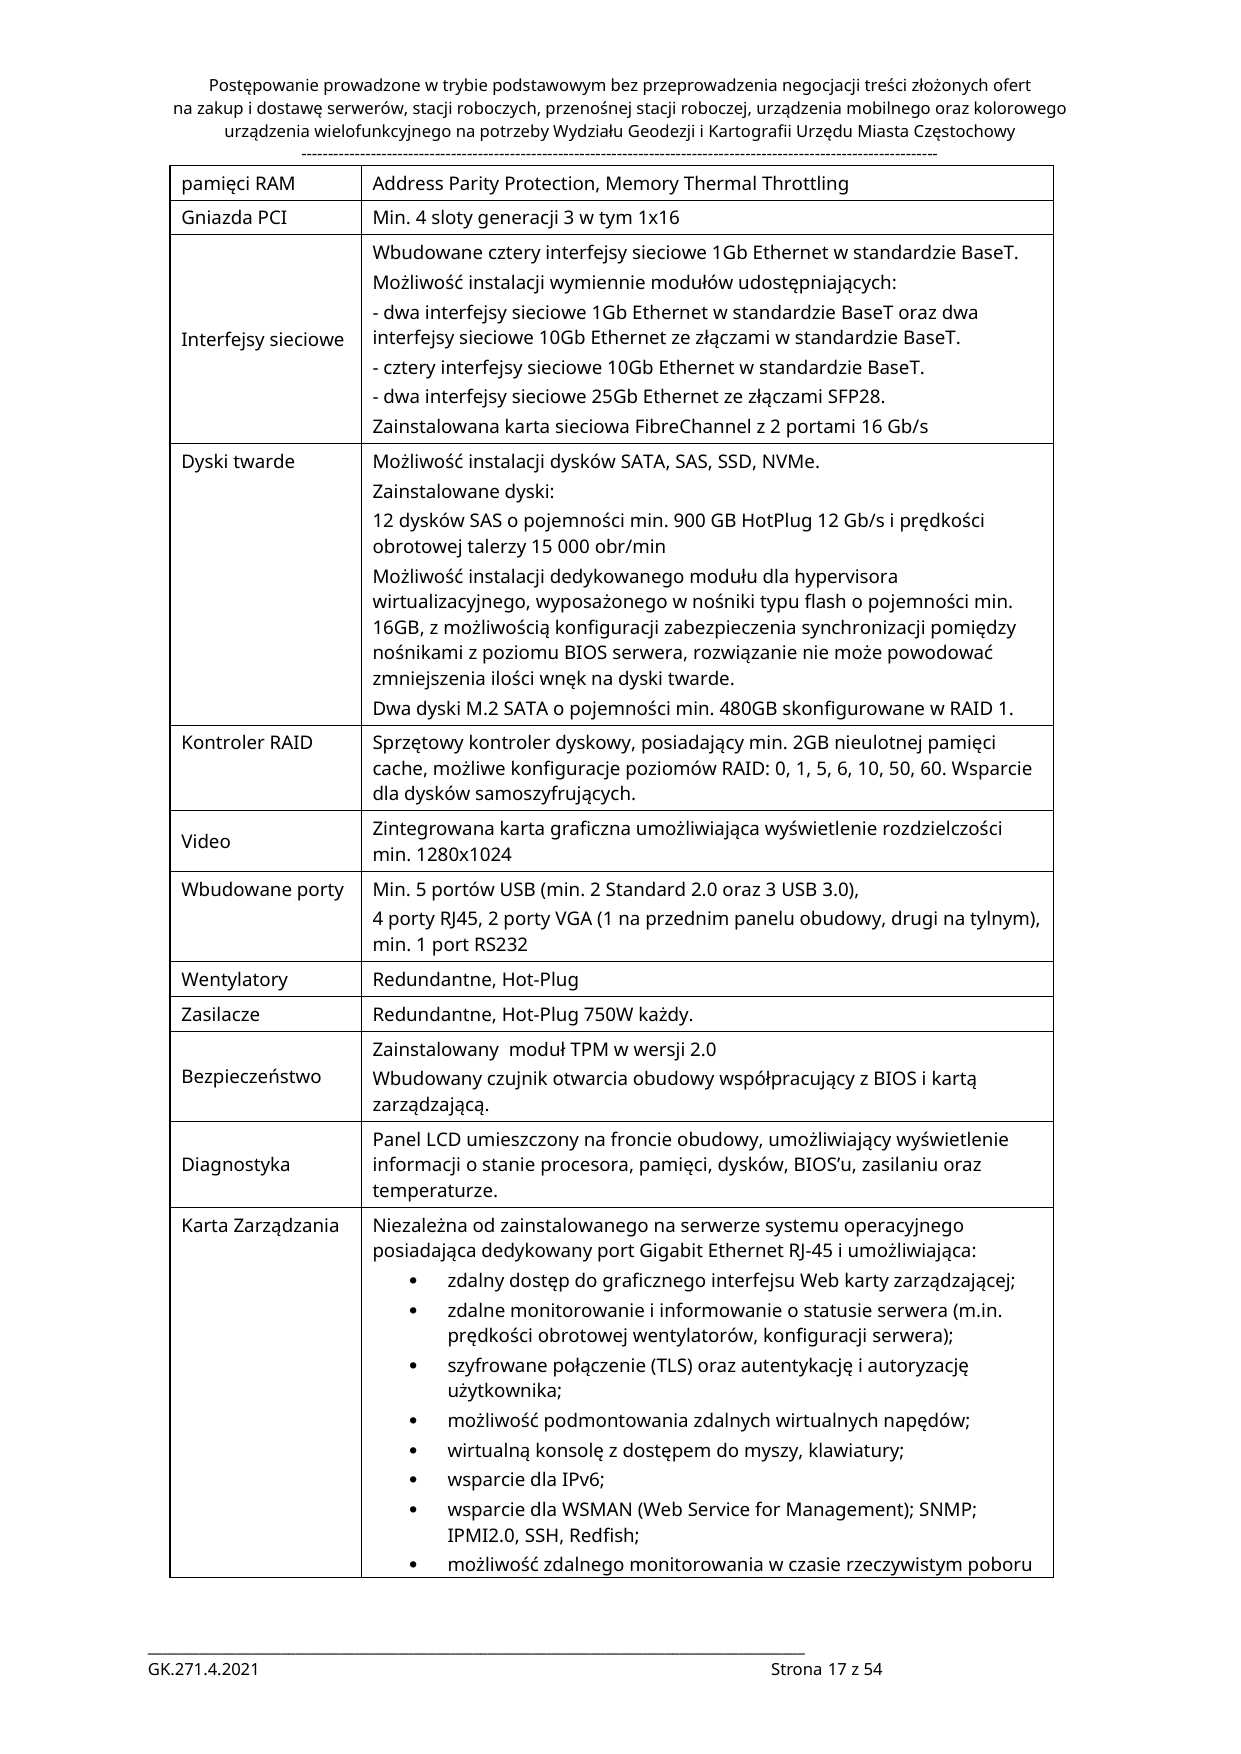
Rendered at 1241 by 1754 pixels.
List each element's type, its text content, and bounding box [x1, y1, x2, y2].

table_cell Kontroler RAID [171, 726, 361, 810]
table_cell Zintegrowana karta graficzna umożliwiająca wyświetlenie rozdzielczości min. 1280x1024 [362, 811, 1053, 871]
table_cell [362, 166, 1053, 199]
table_cell Redundantne, Hot-Plug 750W każdy. [362, 997, 1053, 1031]
table_cell Wentylatory [171, 962, 361, 996]
table_cell Sprzętowy kontroler dyskowy, posiadający min. 2GB nieulotnej pamięci cache, możliwe konfiguracje poziomów RAID: 0, 1, 5, 6, 10, 50, 60. Wsparcie dla dysków samoszyfrujących. [362, 726, 1053, 810]
table_cell Dyski twarde [171, 444, 361, 724]
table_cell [362, 1208, 1053, 1577]
table_cell Diagnostyka [171, 1122, 361, 1207]
table_cell Min. 5 portów USB (min. 2 Standard 2.0 oraz 3 USB 3.0), 4 porty RJ45, 2 porty VGA (1 na przednim panelu obudowy, drugi na tylnym), min. 1 port RS232 [362, 872, 1053, 961]
table_cell Video [171, 811, 361, 871]
table_cell Zainstalowany moduł TPM w wersji 2.0 Wbudowany czujnik otwarcia obudowy współpracujący z BIOS i kartą zarządzającą. [362, 1032, 1053, 1121]
table_cell Gniazda PCI [171, 201, 361, 234]
table_cell Wbudowane cztery interfejsy sieciowe 1Gb Ethernet w standardzie BaseT. Możliwość instalacji wymiennie modułów udostępniających: - dwa interfejsy sieciowe 1Gb Ethernet w standardzie BaseT oraz dwa interfejsy sieciowe 10Gb Ethernet ze złączami w standardzie BaseT. - cztery interfejsy sieciowe 10Gb Ethernet w standardzie BaseT. - dwa interfejsy sieciowe 25Gb Ethernet ze złączami SFP28. Zainstalowana karta sieciowa FibreChannel z 2 portami 16 Gb/s [362, 235, 1053, 443]
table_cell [171, 166, 361, 199]
table_cell Interfejsy sieciowe [171, 235, 361, 443]
table_cell Bezpieczeństwo [171, 1032, 361, 1121]
table_cell Możliwość instalacji dysków SATA, SAS, SSD, NVMe. Zainstalowane dyski: 12 dysków SAS o pojemności min. 900 GB HotPlug 12 Gb/s i prędkości obrotowej talerzy 15 000 obr/min Możliwość instalacji dedykowanego modułu dla hypervisora wirtualizacyjnego, wyposażonego w nośniki typu flash o pojemności min. 16GB, z możliwością konfiguracji zabezpieczenia synchronizacji pomiędzy nośnikami z poziomu BIOS serwera, rozwiązanie nie może powodować zmniejszenia ilości wnęk na dyski twarde. Dwa dyski M.2 SATA o pojemności min. 480GB skonfigurowane w RAID 1. [362, 444, 1053, 724]
table_cell Wbudowane porty [171, 872, 361, 961]
table_cell Karta Zarządzania [171, 1208, 361, 1577]
table_cell Redundantne, Hot-Plug [362, 962, 1053, 996]
table_cell Zasilacze [171, 997, 361, 1031]
table_cell Panel LCD umieszczony na froncie obudowy, umożliwiający wyświetlenie informacji o stanie procesora, pamięci, dysków, BIOS’u, zasilaniu oraz temperaturze. [362, 1122, 1053, 1207]
table_cell Min. 4 sloty generacji 3 w tym 1x16 [362, 201, 1053, 234]
